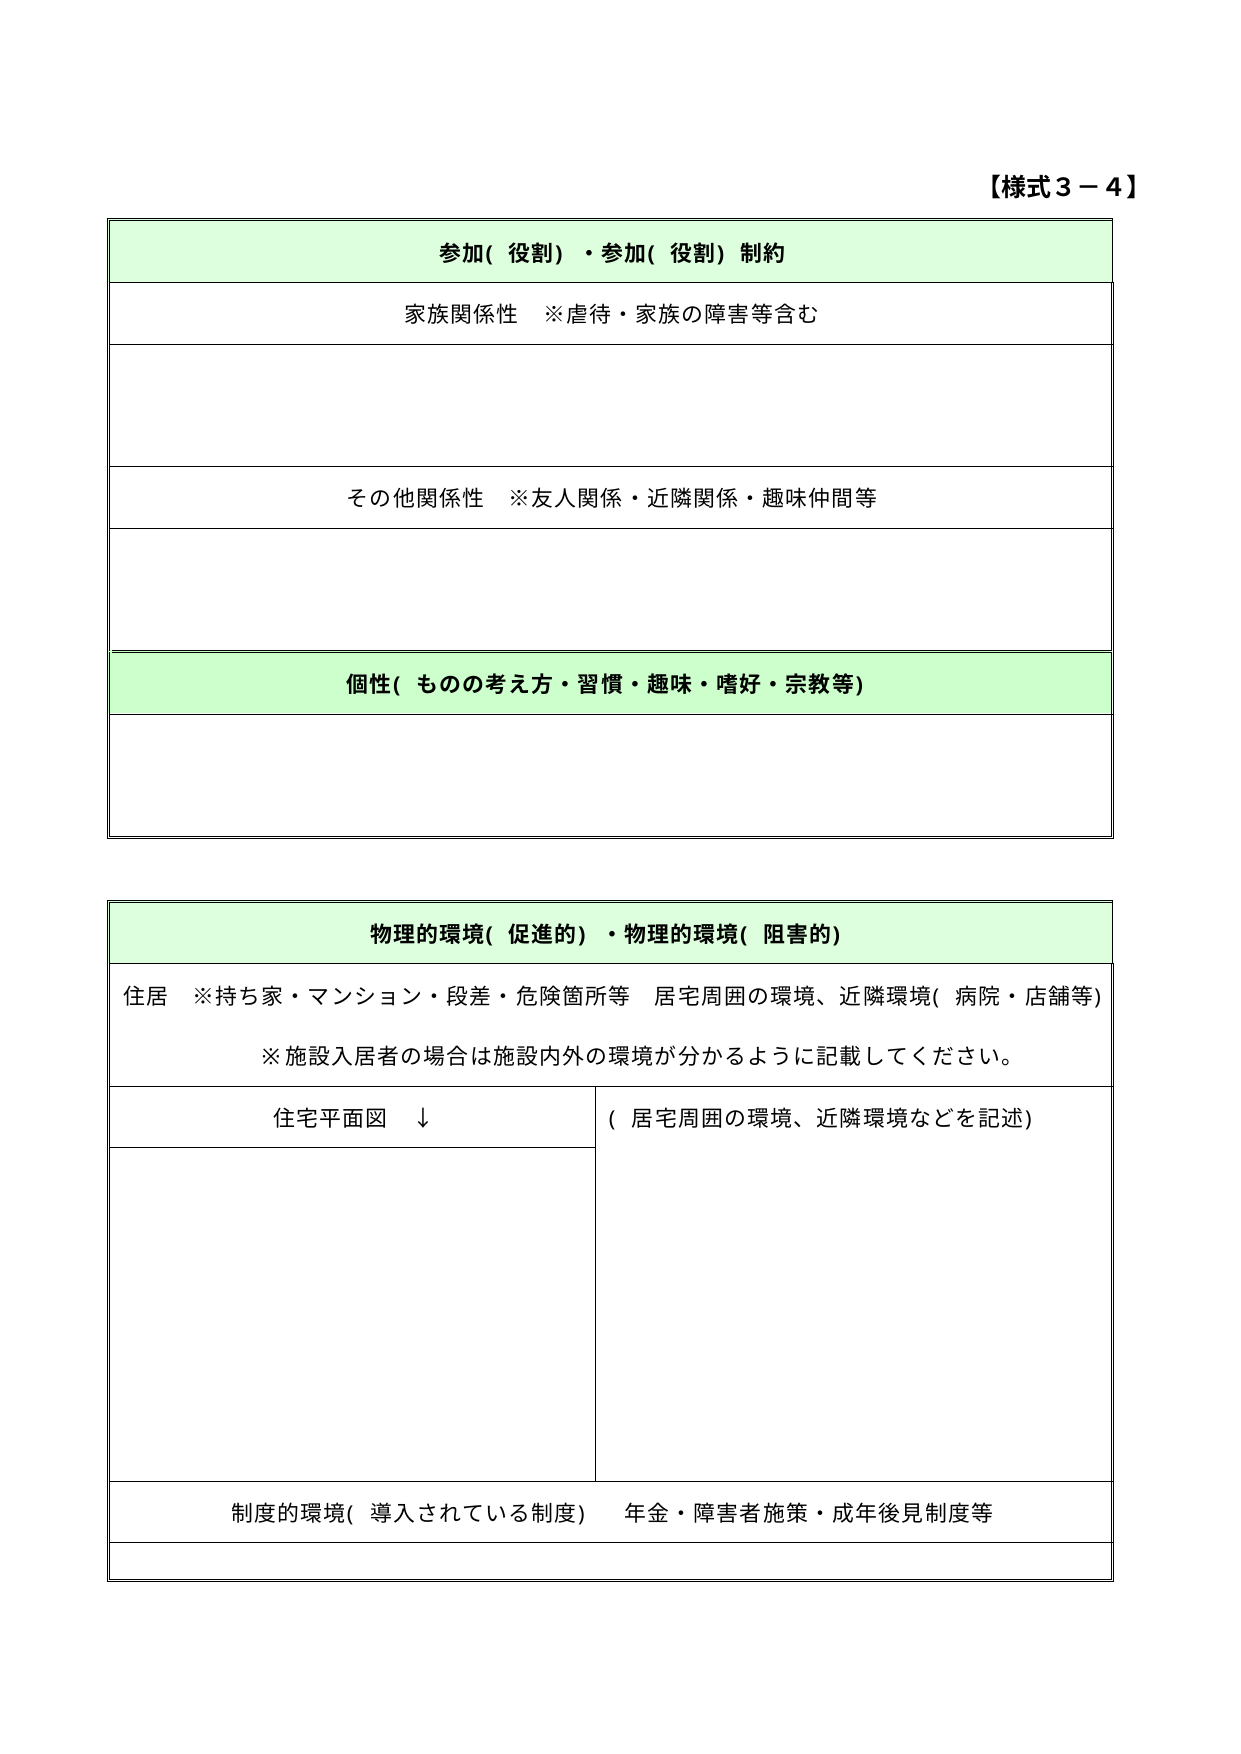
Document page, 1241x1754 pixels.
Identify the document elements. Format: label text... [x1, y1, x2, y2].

table_cell 制度的環境(導入されている制度) 年金・障害者施策・成年後見制度等 [110, 1482, 1111, 1542]
table_cell 個性(ものの考え方・習慣・趣味・嗜好・宗教等) [110, 650, 1111, 713]
table_header 物理的環境(促進的)・物理的環境(阻害的) [110, 903, 1112, 963]
table_cell [110, 345, 1111, 466]
table_cell (居宅周囲の環境、近隣環境などを記述) [596, 1087, 1111, 1481]
table_cell 住宅平面図 ↓ [110, 1087, 595, 1147]
table_cell その他関係性 ※友人関係・近隣関係・趣味仲間等 [110, 467, 1111, 527]
table_cell 家族関係性 ※虐待・家族の障害等含む [110, 283, 1111, 343]
table_cell [110, 1543, 1111, 1579]
table_cell 住居 ※持ち家・マンション・段差・危険箇所等 居宅周囲の環境、近隣環境(病院・店舗等) ※施設入居者の場合は施設内外の環境が分かるように記載してください。 [110, 964, 1111, 1086]
table_cell [110, 529, 1111, 650]
table_cell [110, 715, 1111, 836]
table_header 参加(役割)・参加(役割)制約 [110, 221, 1112, 282]
table_cell [110, 1148, 595, 1481]
